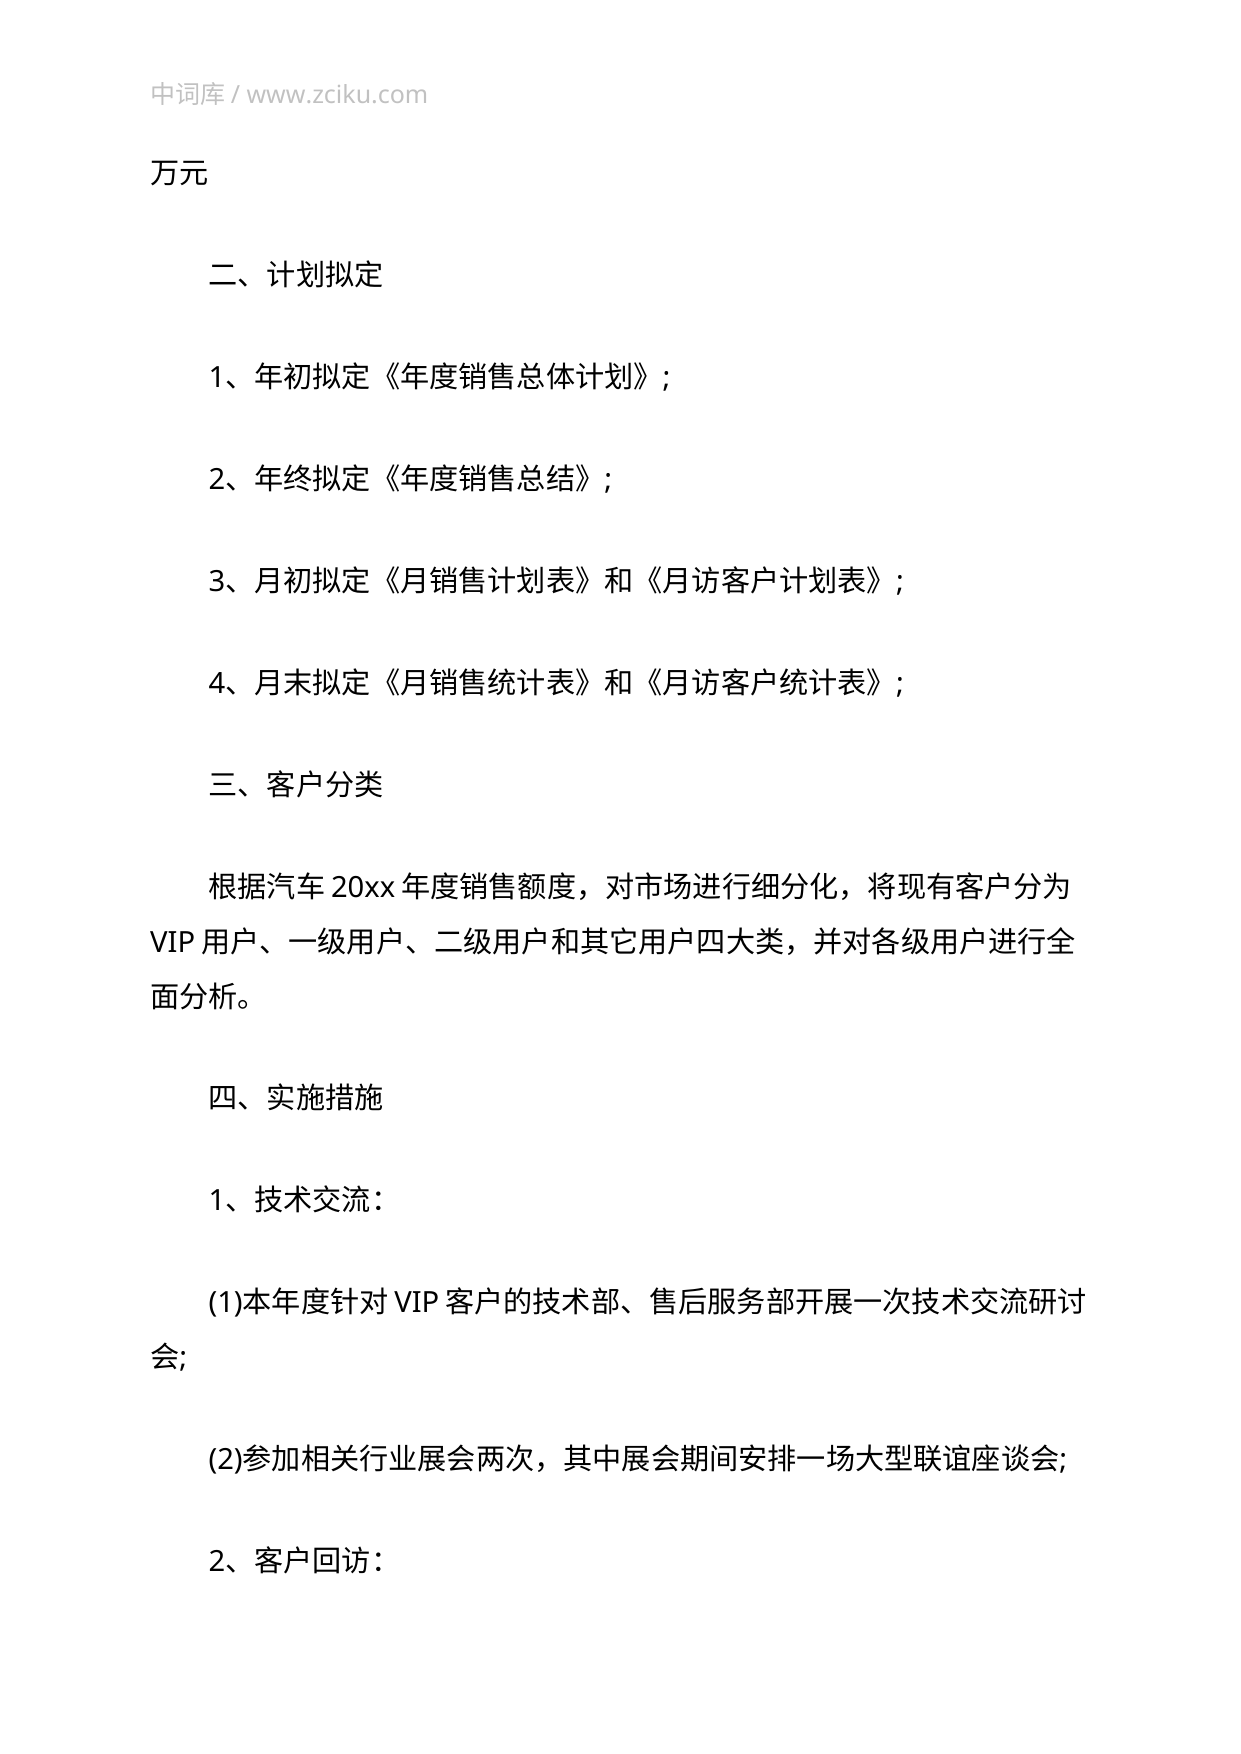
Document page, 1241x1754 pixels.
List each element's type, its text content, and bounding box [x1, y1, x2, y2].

text 4、月末拟定《月销售统计表》和《月访客户统计表》; [150, 659, 1090, 702]
text 根据汽车20xx年度销售额度，对市场进行细分化，将现有客户分为VIP用户、一级用户、二级用户和其它用户四大类，并对各级用户进行全面分析。 [150, 863, 1090, 1016]
text 二、计划拟定 [150, 252, 1090, 294]
text 1、技术交流： [150, 1177, 1090, 1219]
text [150, 150, 1090, 192]
text 四、实施措施 [150, 1075, 1090, 1117]
text (1)本年度针对VIP客户的技术部、售后服务部开展一次技术交流研讨会; [150, 1279, 1090, 1376]
text 1、年初拟定《年度销售总体计划》; [150, 353, 1090, 396]
text 三、客户分类 [150, 761, 1090, 804]
text 3、月初拟定《月销售计划表》和《月访客户计划表》; [150, 557, 1090, 600]
text 2、年终拟定《年度销售总结》; [150, 456, 1090, 498]
text 2、客户回访： [150, 1538, 1090, 1580]
text (2)参加相关行业展会两次，其中展会期间安排一场大型联谊座谈会; [150, 1436, 1090, 1478]
